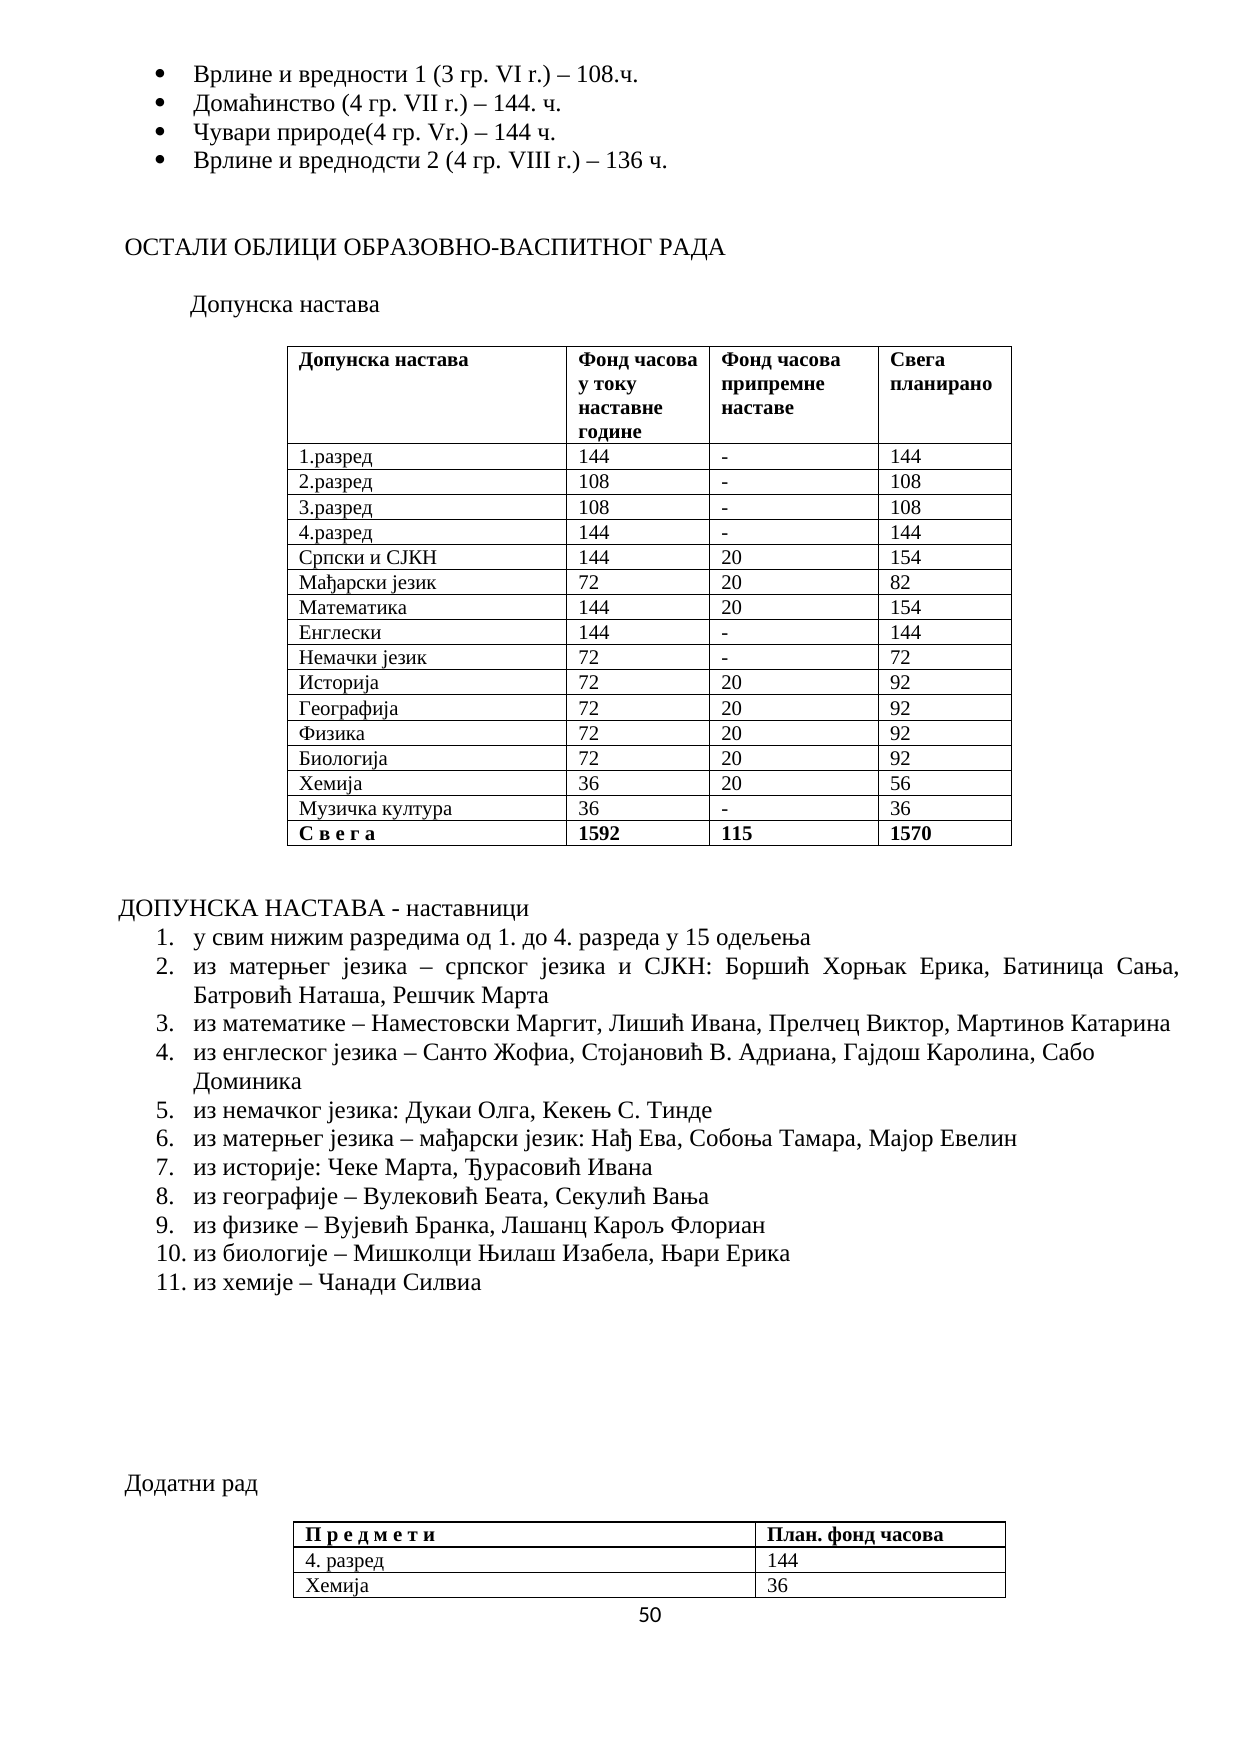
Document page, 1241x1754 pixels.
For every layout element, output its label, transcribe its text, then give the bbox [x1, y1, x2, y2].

table_cell 72 [567, 695, 709, 719]
table_cell 144 [567, 620, 709, 644]
text Додатни рад [118, 1468, 1181, 1497]
table_cell 20 [710, 595, 878, 619]
list Врлине и вреднодсти 2 (4 гр. VIII r.) – 136 ч. [156, 145, 1181, 174]
table_cell 154 [879, 545, 1011, 569]
table_cell 36 [756, 1573, 1005, 1597]
table_cell - [710, 645, 878, 669]
table_cell 144 [756, 1548, 1005, 1572]
table_cell Музичка култура [288, 796, 566, 820]
table_cell - [710, 495, 878, 519]
list из математике – Наместовски Маргит, Лишић Ивана, Прелчец Виктор, Мартинов Катарина [156, 1008, 1181, 1037]
table_cell - [710, 470, 878, 493]
table_cell 72 [567, 645, 709, 669]
table_cell 72 [879, 645, 1011, 669]
table_cell Биологија [288, 746, 566, 770]
table_cell 144 [879, 620, 1011, 644]
table_cell 4.разред [288, 520, 566, 544]
table_cell 108 [567, 495, 709, 519]
table_cell 72 [567, 570, 709, 594]
table_cell 20 [710, 545, 878, 569]
list из матерњег језика – мађарски језик: Нађ Ева, Собоња Тамара, Мајор Евелин [156, 1123, 1181, 1152]
table_cell 82 [879, 570, 1011, 594]
table_cell 20 [710, 570, 878, 594]
table_header Фонд часова у току наставне године [567, 347, 709, 443]
list у свим нижим разредима од 1. до 4. разреда у 15 одељења [156, 922, 1181, 951]
list из енглеског језика – Санто Жофиа, Стојановић В. Адриана, Гајдош Каролина, Сабо Доминика [156, 1037, 1181, 1095]
table_header План. фонд часова [756, 1523, 1005, 1546]
table_cell - [710, 444, 878, 468]
table_cell 92 [879, 695, 1011, 719]
table_cell 144 [879, 444, 1011, 468]
list из физике – Вујевић Бранка, Лашанц Карољ Флориан [156, 1210, 1181, 1238]
table_cell 154 [879, 595, 1011, 619]
table_cell - [710, 620, 878, 644]
table_header Допунска настава [288, 347, 566, 443]
table_cell Хемија [288, 771, 566, 795]
table_cell Математика [288, 595, 566, 619]
table_cell 2.разред [288, 470, 566, 493]
table_cell Географија [288, 695, 566, 719]
table_cell 36 [879, 796, 1011, 820]
list Домаћинство (4 гр. VII r.) – 144. ч. [156, 88, 1181, 117]
table_cell 4. разред [294, 1548, 755, 1572]
table_cell Историја [288, 670, 566, 694]
list из историје: Чеке Марта, Ђурасовић Ивана [156, 1152, 1181, 1181]
table_cell С в е г а [288, 821, 566, 845]
table_cell 36 [567, 796, 709, 820]
table_cell Мађарски језик [288, 570, 566, 594]
table_cell Енглески [288, 620, 566, 644]
table_cell 20 [710, 746, 878, 770]
table_cell 92 [879, 721, 1011, 744]
table_cell 108 [879, 495, 1011, 519]
table_cell 72 [567, 721, 709, 744]
table_cell 144 [879, 520, 1011, 544]
table_cell 108 [567, 470, 709, 493]
table_cell 144 [567, 444, 709, 468]
table_cell 108 [879, 470, 1011, 493]
list из хемије – Чанади Силвиa [156, 1267, 1181, 1296]
list из матерњег језика – српског језика и СЈКН: Боршић Хорњак Ерика, Батиница Сања, Батровић Наташа, Решчик Марта [156, 951, 1181, 1008]
table_cell 1592 [567, 821, 709, 845]
list из биологије – Мишколци Њилаш Изабела, Њари Ерика [156, 1238, 1181, 1267]
table_cell - [710, 520, 878, 544]
table_cell Српски и СЈКН [288, 545, 566, 569]
table_cell - [710, 796, 878, 820]
table_cell 20 [710, 670, 878, 694]
table_cell 72 [567, 670, 709, 694]
table_cell 1.разред [288, 444, 566, 468]
table_cell Физика [288, 721, 566, 744]
list из немачког језика: Дукаи Олга, Кекењ С. Тинде [156, 1095, 1181, 1123]
table_cell 1570 [879, 821, 1011, 845]
table_cell Немачки језик [288, 645, 566, 669]
table_header П р е д м е т и [294, 1523, 755, 1546]
list из географије – Вулековић Беата, Секулић Вања [156, 1181, 1181, 1210]
table_cell 56 [879, 771, 1011, 795]
table_cell 144 [567, 520, 709, 544]
table_cell 20 [710, 721, 878, 744]
table_cell 92 [879, 670, 1011, 694]
table_header Фонд часова припремне наставе [710, 347, 878, 443]
table_cell 144 [567, 595, 709, 619]
table_cell Хемија [294, 1573, 755, 1597]
table_cell 144 [567, 545, 709, 569]
list Врлине и вредности 1 (3 гр. VI r.) – 108.ч. [156, 59, 1181, 88]
table_header Свега планирано [879, 347, 1011, 443]
table_cell 92 [879, 746, 1011, 770]
table_cell 20 [710, 695, 878, 719]
table_cell 36 [567, 771, 709, 795]
table_cell 3.разред [288, 495, 566, 519]
text ДОПУНСКА НАСТАВА - наставници [118, 893, 1181, 922]
list Чувари природе(4 гр. Vr.) – 144 ч. [156, 117, 1181, 145]
table_cell 20 [710, 771, 878, 795]
table_cell 115 [710, 821, 878, 845]
table_cell 72 [567, 746, 709, 770]
text ОСТАЛИ ОБЛИЦИ ОБРАЗОВНО-ВАСПИТНОГ РАДА [118, 232, 1181, 260]
text Допунска настава [184, 289, 1181, 318]
